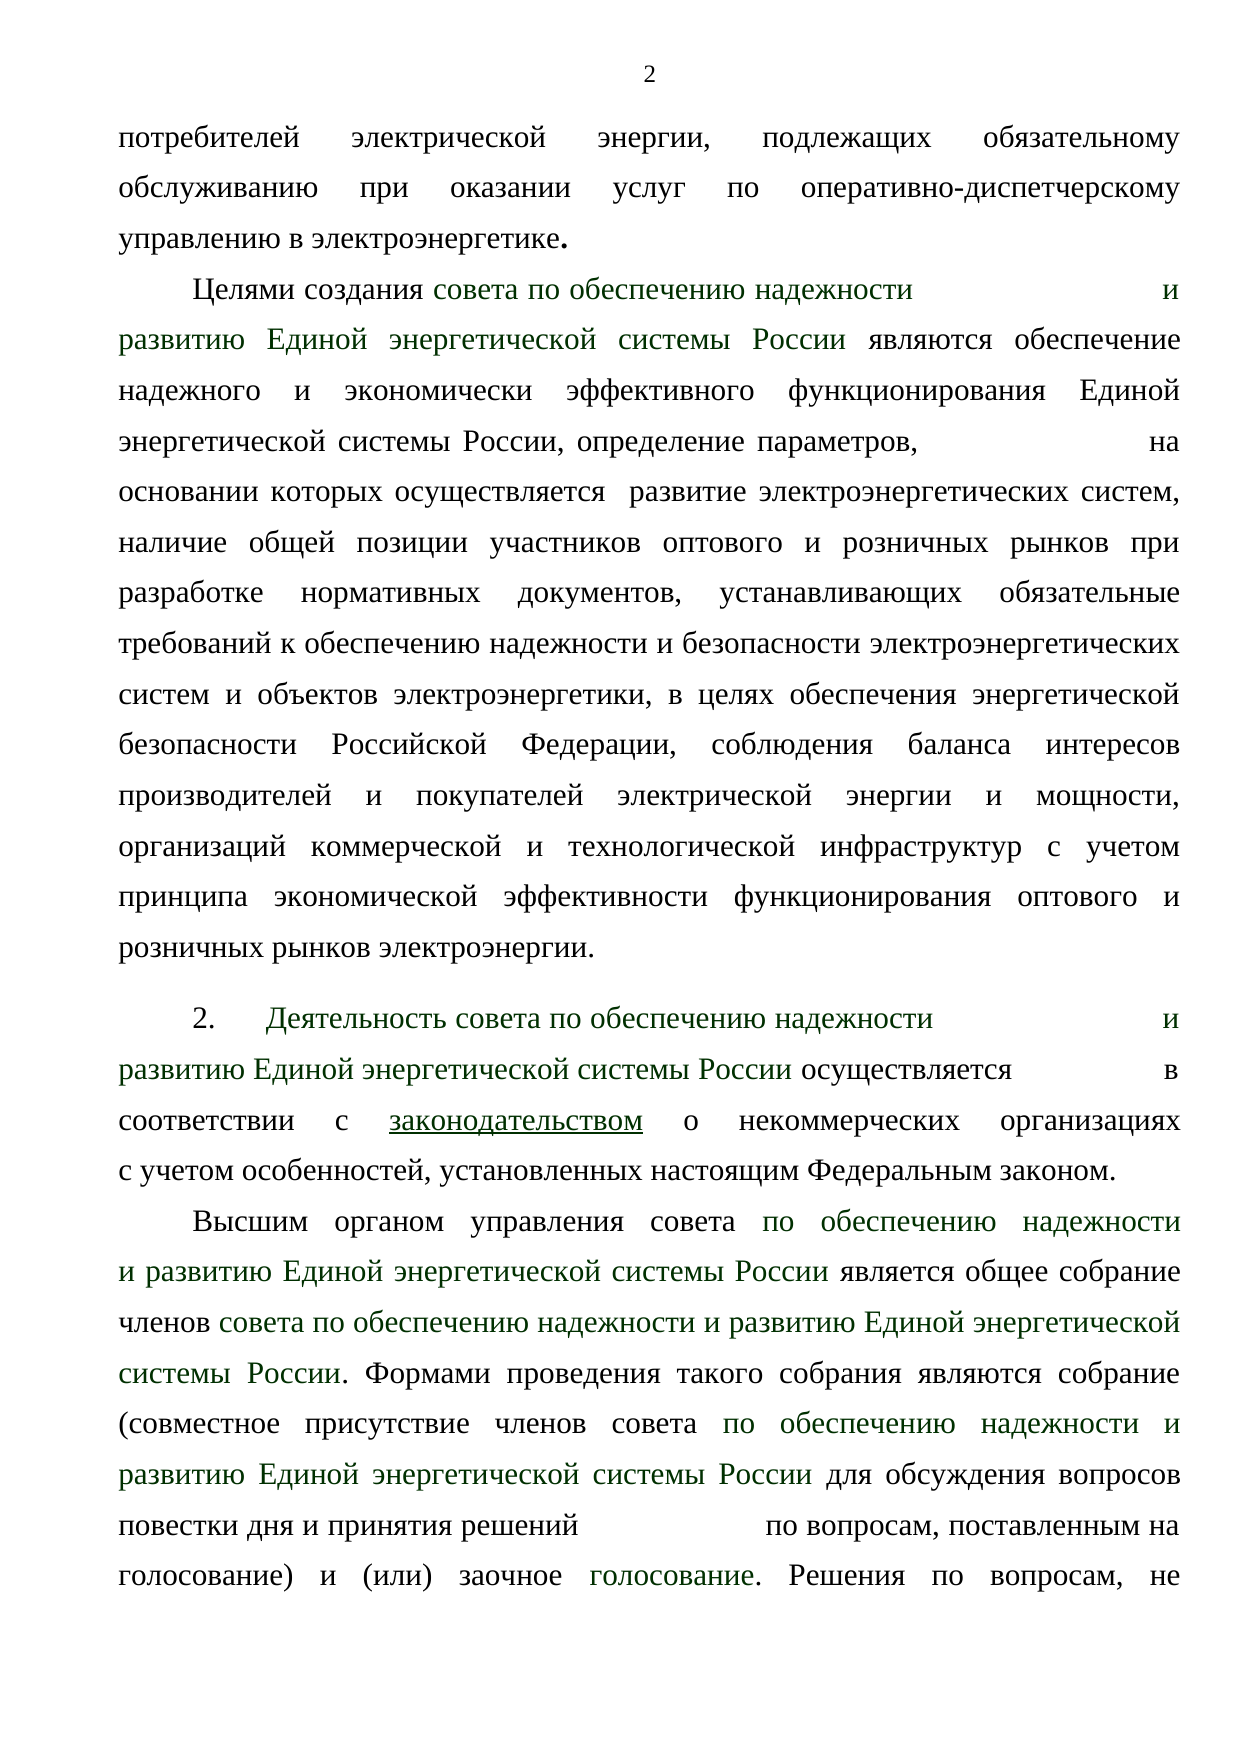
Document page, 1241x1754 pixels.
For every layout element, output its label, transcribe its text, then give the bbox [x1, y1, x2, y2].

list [118, 118, 1181, 255]
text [118, 1202, 1181, 1592]
list Деятельность совета по обеспечению надежности и развитию Единой энергетической системы России осуществляется в соответствии с законодательством о некоммерческих организациях с учетом особенностей, установленных настоящим Федеральным законом. [118, 999, 1181, 1187]
text Целями создания совета по обеспечению надежности и развитию Единой энергетической системы России являются обеспечение надежного и экономически эффективного функционирования Единой энергетической системы России, определение параметров, на основании которых осуществляется развитие электроэнергетических систем, наличие общей позиции участников оптового и розничных рынков при разработке нормативных документов, устанавливающих обязательные требований к обеспечению надежности и безопасности электроэнергетических систем и объектов электроэнергетики, в целях обеспечения энергетической безопасности Российской Федерации, соблюдения баланса интересов производителей и покупателей электрической энергии и мощности, организаций коммерческой и технологической инфраструктур с учетом принципа экономической эффективности функционирования оптового и розничных рынков электроэнергии. [118, 270, 1181, 964]
